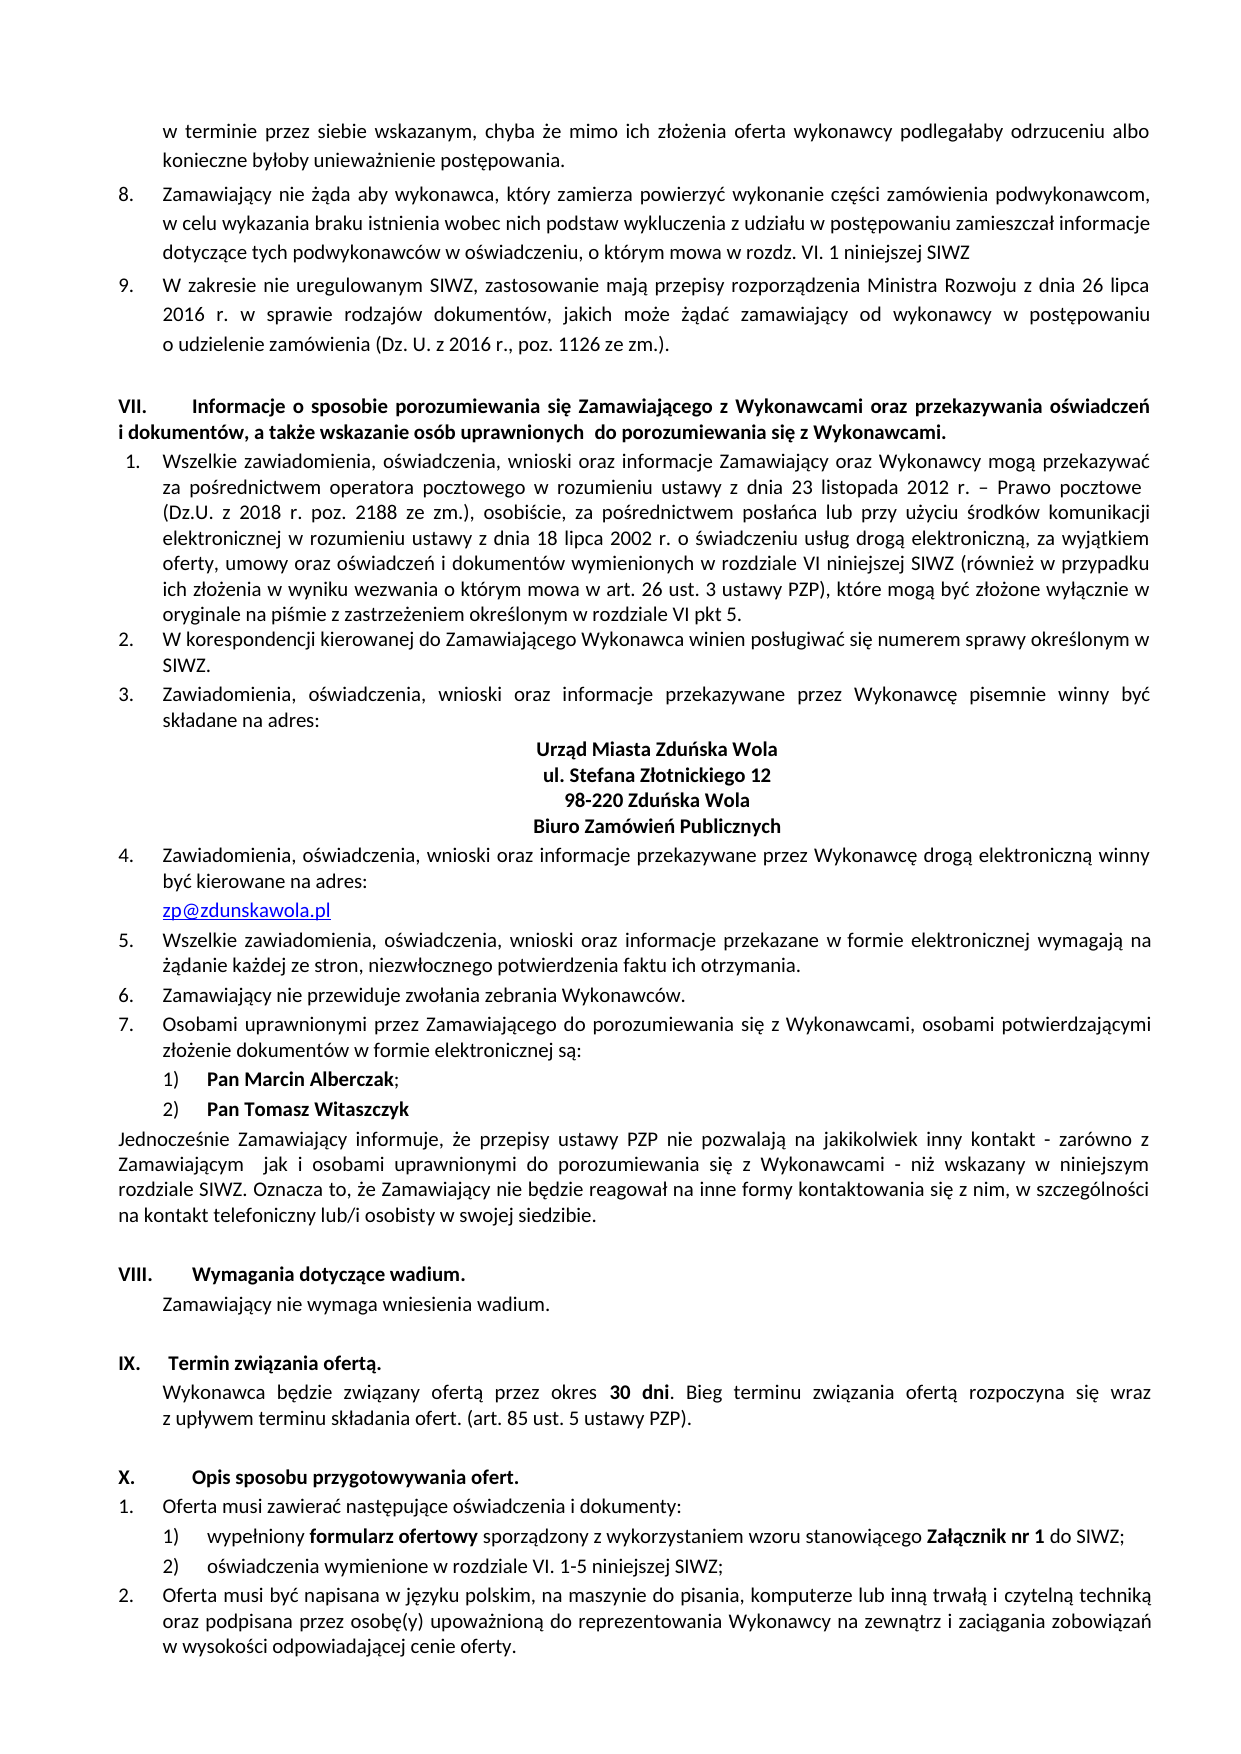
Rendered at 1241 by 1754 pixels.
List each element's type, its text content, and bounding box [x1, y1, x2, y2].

list Pan Tomasz Witaszczyk [162, 1096, 1152, 1122]
list wypełniony formularz ofertowy sporządzony z wykorzystaniem wzoru stanowiącego Załącznik nr 1 do SIWZ; [162, 1523, 1152, 1549]
text Jednocześnie Zamawiający informuje, że przepisy ustawy PZP nie pozwalają na jakikolwiek inny kontakt - zarówno z Zamawiającym jak i osobami uprawnionymi do porozumiewania się z Wykonawcami - niż wskazany w niniejszym rozdziale SIWZ. Oznacza to, że Zamawiający nie będzie reagował na inne formy kontaktowania się z nim, w szczególności na kontakt telefoniczny lub/i osobisty w swojej siedzibie. [118, 1126, 1152, 1227]
list W korespondencji kierowanej do Zamawiającego Wykonawca winien posługiwać się numerem sprawy określonym w SIWZ. [118, 627, 1152, 677]
list Oferta musi być napisana w języku polskim, na maszynie do pisania, komputerze lub inną trwałą i czytelną techniką oraz podpisana przez osobę(y) upoważnioną do reprezentowania Wykonawcy na zewnątrz i zaciągania zobowiązań w wysokości odpowiadającej cenie oferty. [118, 1582, 1152, 1659]
list Zamawiający nie żąda aby wykonawca, który zamierza powierzyć wykonanie części zamówienia podwykonawcom, w celu wykazania braku istnienia wobec nich podstaw wykluczenia z udziału w postępowaniu zamieszczał informacje dotyczące tych podwykonawców w oświadczeniu, o którym mowa w rozdz. VI. 1 niniejszej SIWZ [118, 181, 1152, 264]
text IX. Termin związania ofertą. [118, 1350, 1152, 1375]
text Zamawiający nie wymaga wniesienia wadium. [162, 1291, 1152, 1316]
text VII. Informacje o sposobie porozumiewania się Zamawiającego z Wykonawcami oraz przekazywania oświadczeń i dokumentów, a także wskazanie osób uprawnionych do porozumiewania się z Wykonawcami. [118, 394, 1152, 444]
list Wszelkie zawiadomienia, oświadczenia, wnioski oraz informacje przekazane w formie elektronicznej wymagają na żądanie każdej ze stron, niezwłocznego potwierdzenia faktu ich otrzymania. [118, 927, 1152, 978]
list W zakresie nie uregulowanym SIWZ, zastosowanie mają przepisy rozporządzenia Ministra Rozwoju z dnia 26 lipca 2016 r. w sprawie rodzajów dokumentów, jakich może żądać zamawiający od wykonawcy w postępowaniu o udzielenie zamówienia (Dz. U. z 2016 r., poz. 1126 ze zm.). [118, 272, 1152, 356]
text Wykonawca będzie związany ofertą przez okres 30 dni. Bieg terminu związania ofertą rozpoczyna się wraz z upływem terminu składania ofert. (art. 85 ust. 5 ustawy PZP). [162, 1379, 1152, 1430]
text zp@zdunskawola.pl [162, 897, 1152, 923]
text VIII. Wymagania dotyczące wadium. [118, 1261, 1152, 1287]
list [118, 118, 1152, 173]
list Wszelkie zawiadomienia, oświadczenia, wnioski oraz informacje Zamawiający oraz Wykonawcy mogą przekazywać za pośrednictwem operatora pocztowego w rozumieniu ustawy z dnia 23 listopada 2012 r. – Prawo pocztowe (Dz.U. z 2018 r. poz. 2188 ze zm.), osobiście, za pośrednictwem posłańca lub przy użyciu środków komunikacji elektronicznej w rozumieniu ustawy z dnia 18 lipca 2002 r. o świadczeniu usług drogą elektroniczną, za wyjątkiem oferty, umowy oraz oświadczeń i dokumentów wymienionych w rozdziale VI niniejszej SIWZ (również w przypadku ich złożenia w wyniku wezwania o którym mowa w art. 26 ust. 3 ustawy PZP), które mogą być złożone wyłącznie w oryginale na piśmie z zastrzeżeniem określonym w rozdziale VI pkt 5. [125, 449, 1152, 627]
list Zamawiający nie przewiduje zwołania zebrania Wykonawców. [118, 982, 1152, 1007]
list Osobami uprawnionymi przez Zamawiającego do porozumiewania się z Wykonawcami, osobami potwierdzającymi złożenie dokumentów w formie elektronicznej są: [118, 1012, 1152, 1062]
list Oferta musi zawierać następujące oświadczenia i dokumenty: [118, 1494, 1152, 1519]
text X. Opis sposobu przygotowywania ofert. [118, 1464, 1152, 1489]
text Urząd Miasta Zduńska Wola ul. Stefana Złotnickiego 12 98-220 Zduńska Wola Biuro Zamówień Publicznych [162, 737, 1152, 838]
list Pan Marcin Alberczak; [162, 1067, 1152, 1092]
list Zawiadomienia, oświadczenia, wnioski oraz informacje przekazywane przez Wykonawcę pisemnie winny być składane na adres: [118, 682, 1152, 732]
list oświadczenia wymienione w rozdziale VI. 1-5 niniejszej SIWZ; [162, 1553, 1152, 1578]
list Zawiadomienia, oświadczenia, wnioski oraz informacje przekazywane przez Wykonawcę drogą elektroniczną winny być kierowane na adres: [118, 842, 1152, 893]
